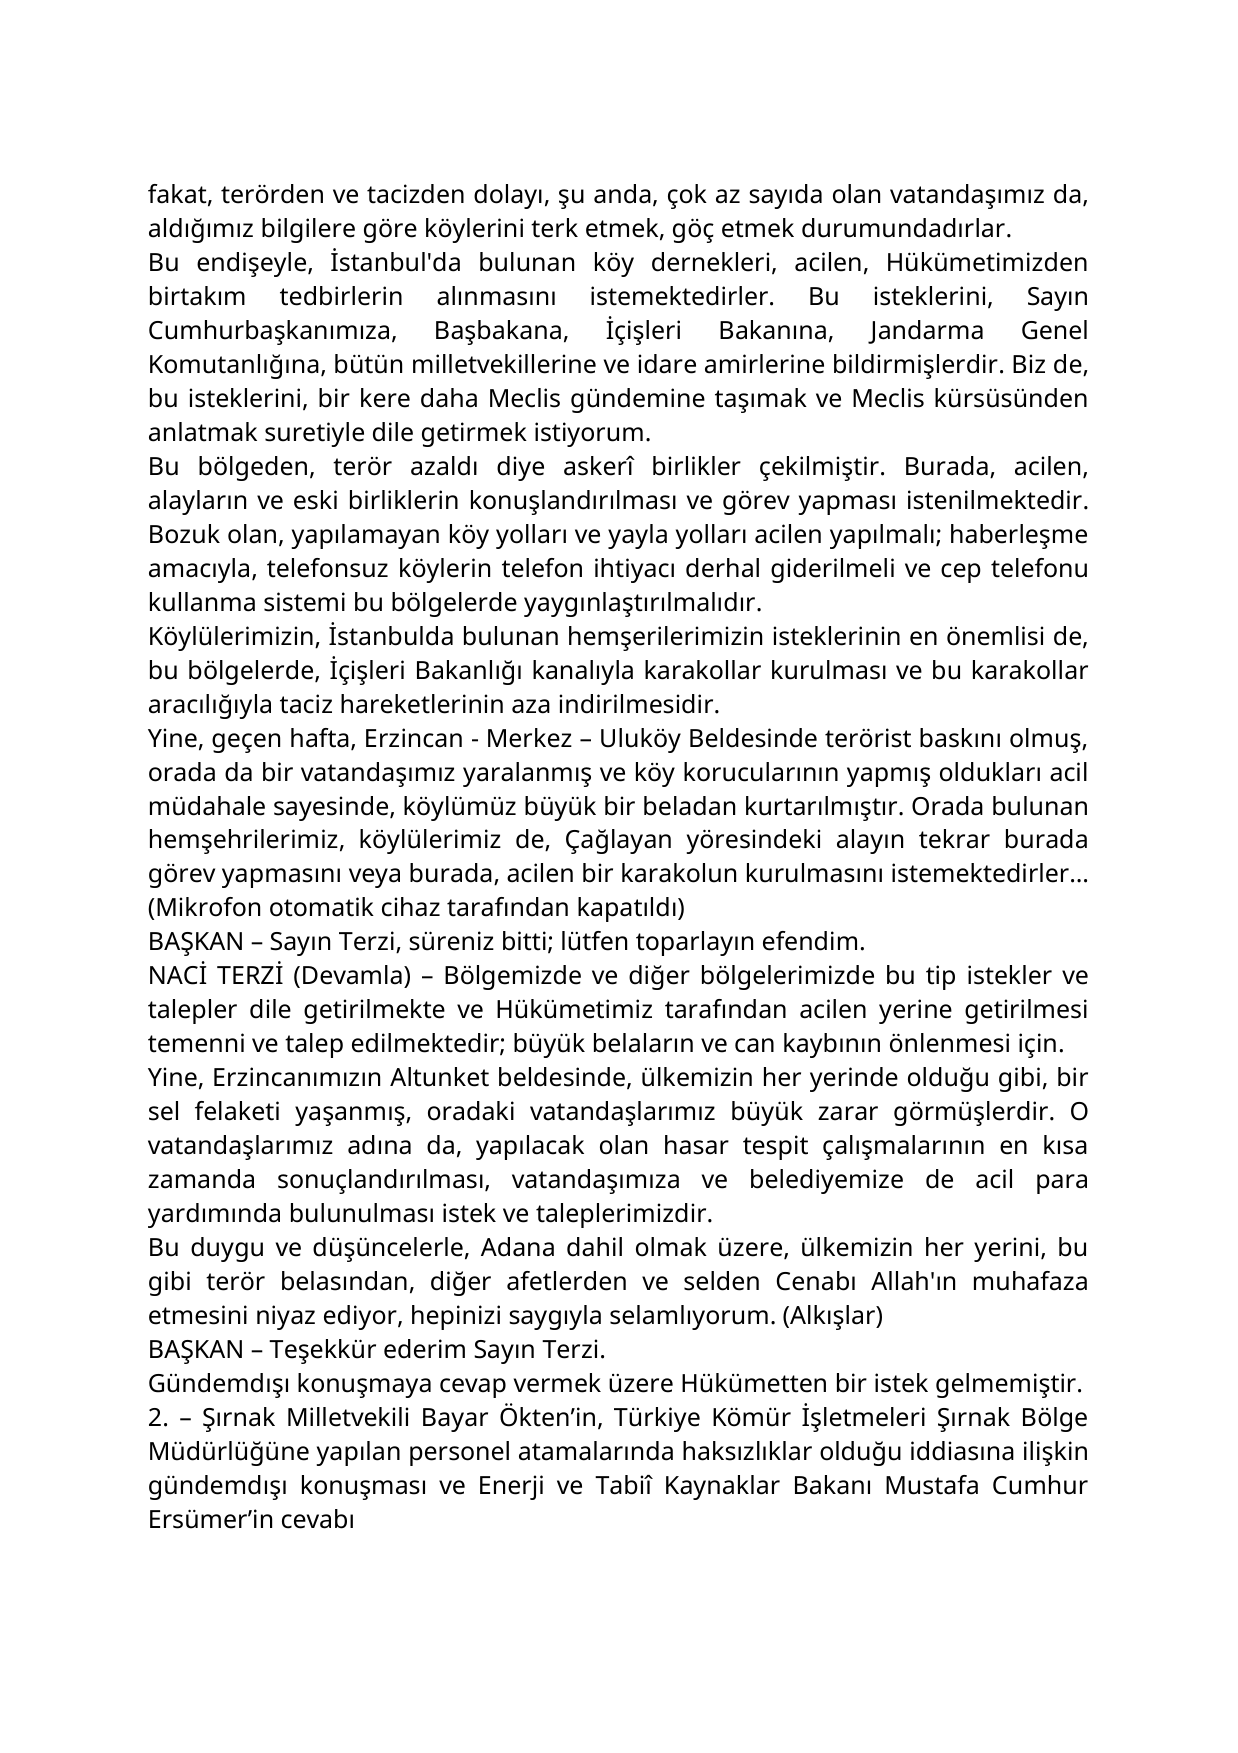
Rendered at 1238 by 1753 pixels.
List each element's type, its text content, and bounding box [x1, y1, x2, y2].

text Bu duygu ve düşüncelerle, Adana dahil olmak üzere, ülkemizin her yerini, bu gibi terör belasından, diğer afetlerden ve selden Cenabı Allah'ın muhafaza etmesini niyaz ediyor, hepinizi saygıyla selamlıyorum. (Alkışlar) [148, 1230, 1090, 1332]
text Bu endişeyle, İstanbul'da bulunan köy dernekleri, acilen, Hükümetimizden birtakım tedbirlerin alınmasını istemektedirler. Bu isteklerini, Sayın Cumhurbaşkanımıza, Başbakana, İçişleri Bakanına, Jandarma Genel Komutanlığına, bütün milletvekillerine ve idare amirlerine bildirmişlerdir. Biz de, bu isteklerini, bir kere daha Meclis gündemine taşımak ve Meclis kürsüsünden anlatmak suretiyle dile getirmek istiyorum. [148, 245, 1090, 449]
text BAŞKAN – Teşekkür ederim Sayın Terzi. [148, 1332, 1090, 1366]
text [148, 177, 1090, 245]
text Yine, geçen hafta, Erzincan - Merkez – Uluköy Beldesinde terörist baskını olmuş, orada da bir vatandaşımız yaralanmış ve köy korucularının yapmış oldukları acil müdahale sayesinde, köylümüz büyük bir beladan kurtarılmıştır. Orada bulunan hemşehrilerimiz, köylülerimiz de, Çağlayan yöresindeki alayın tekrar burada görev yapmasını veya burada, acilen bir karakolun kurulmasını istemektedirler... [148, 721, 1090, 890]
text Gündemdışı konuşmaya cevap vermek üzere Hükümetten bir istek gelmemiştir. [148, 1366, 1090, 1400]
text Köylülerimizin, İstanbulda bulunan hemşerilerimizin isteklerinin en önemlisi de, bu bölgelerde, İçişleri Bakanlığı kanalıyla karakollar kurulması ve bu karakollar aracılığıyla taciz hareketlerinin aza indirilmesidir. [148, 619, 1090, 721]
text Yine, Erzincanımızın Altunket beldesinde, ülkemizin her yerinde olduğu gibi, bir sel felaketi yaşanmış, oradaki vatandaşlarımız büyük zarar görmüşlerdir. O vatandaşlarımız adına da, yapılacak olan hasar tespit çalışmalarının en kısa zamanda sonuçlandırılması, vatandaşımıza ve belediyemize de acil para yardımında bulunulması istek ve taleplerimizdir. [148, 1060, 1090, 1230]
text BAŞKAN – Sayın Terzi, süreniz bitti; lütfen toparlayın efendim. [148, 924, 1090, 958]
text 2. – Şırnak Milletvekili Bayar Ökten’in, Türkiye Kömür İşletmeleri Şırnak Bölge Müdürlüğüne yapılan personel atamalarında haksızlıklar olduğu iddiasına ilişkin gündemdışı konuşması ve Enerji ve Tabiî Kaynaklar Bakanı Mustafa Cumhur Ersümer’in cevabı [148, 1400, 1090, 1536]
text Bu bölgeden, terör azaldı diye askerî birlikler çekilmiştir. Burada, acilen, alayların ve eski birliklerin konuşlandırılması ve görev yapması istenilmektedir. Bozuk olan, yapılamayan köy yolları ve yayla yolları acilen yapılmalı; haberleşme amacıyla, telefonsuz köylerin telefon ihtiyacı derhal giderilmeli ve cep telefonu kullanma sistemi bu bölgelerde yaygınlaştırılmalıdır. [148, 449, 1090, 619]
text (Mikrofon otomatik cihaz tarafından kapatıldı) [148, 890, 1090, 924]
text NACİ TERZİ (Devamla) – Bölgemizde ve diğer bölgelerimizde bu tip istekler ve talepler dile getirilmekte ve Hükümetimiz tarafından acilen yerine getirilmesi temenni ve talep edilmektedir; büyük belaların ve can kaybının önlenmesi için. [148, 958, 1090, 1060]
